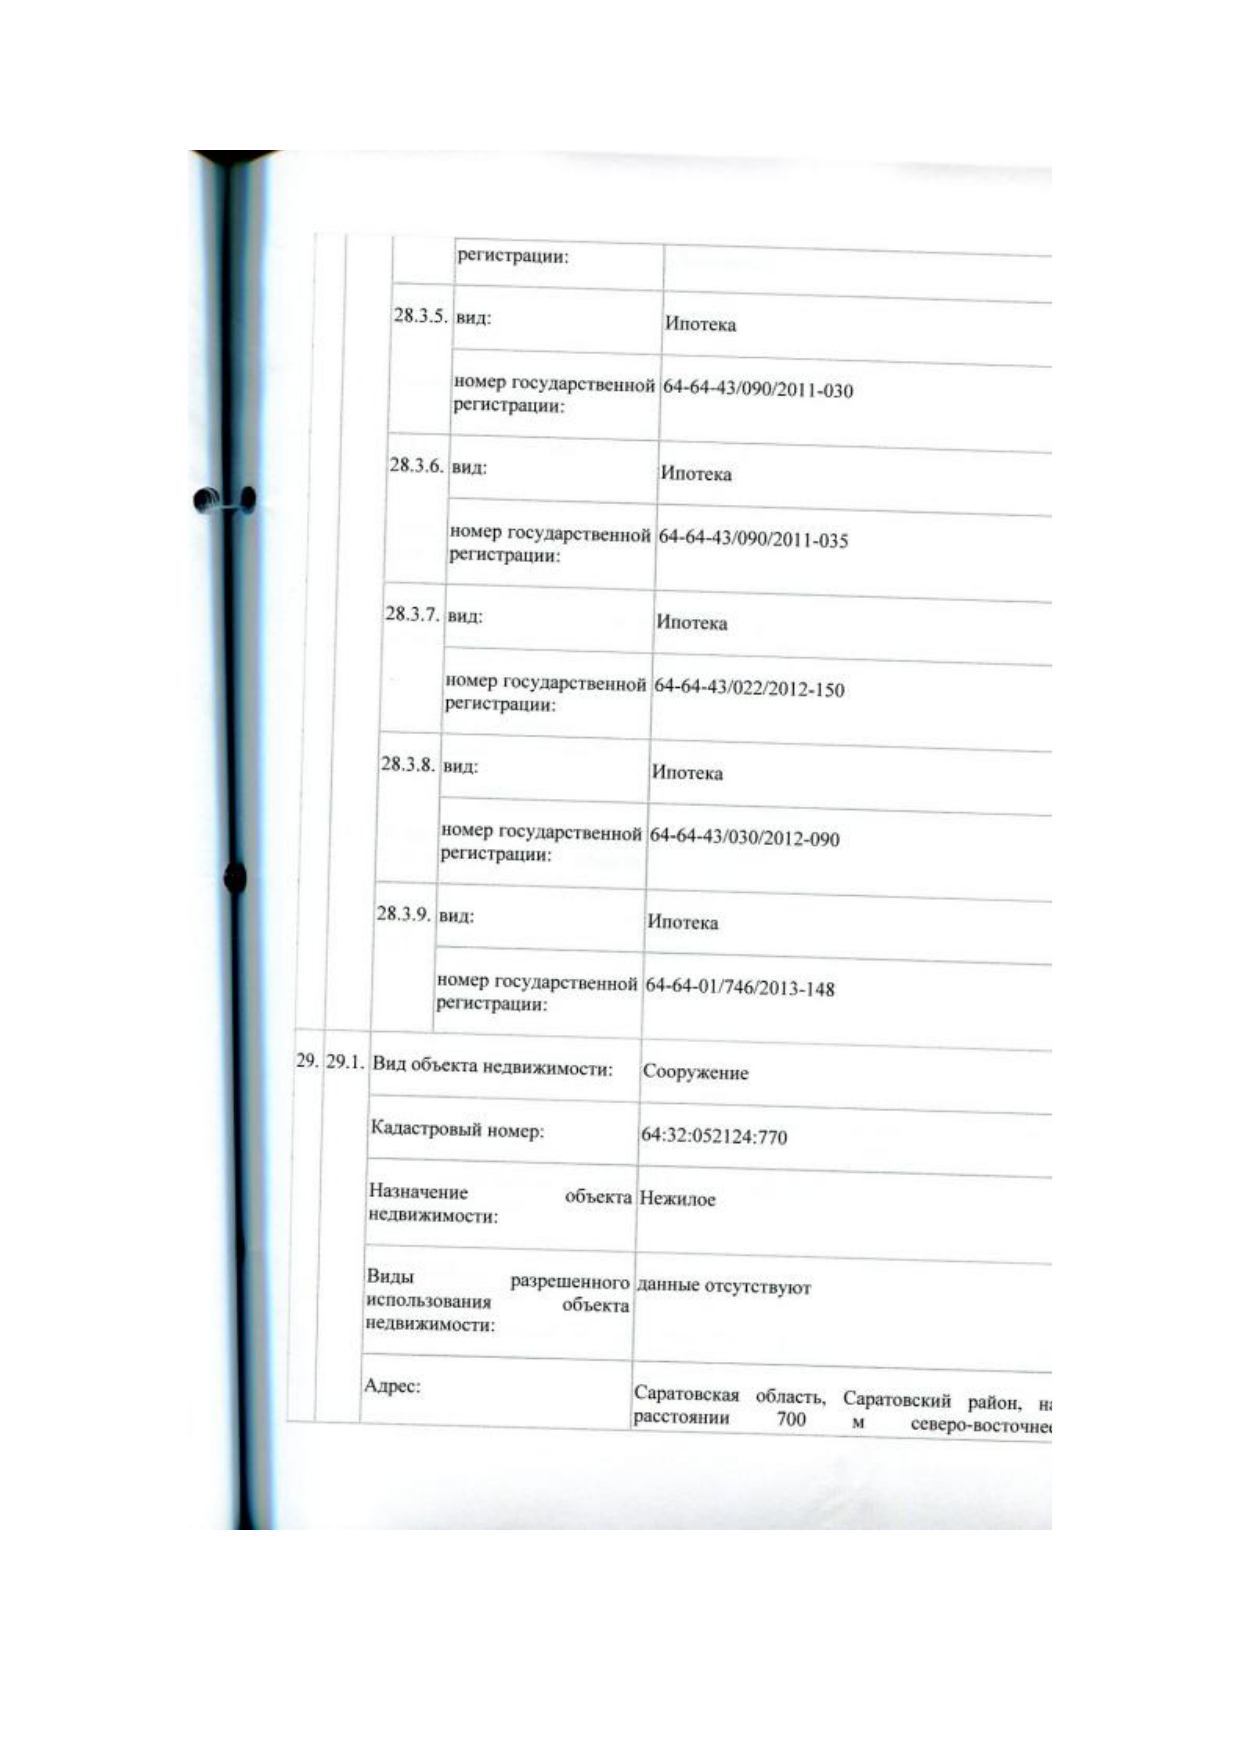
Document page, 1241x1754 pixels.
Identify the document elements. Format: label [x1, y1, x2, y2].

picture [187, 150, 1053, 1530]
